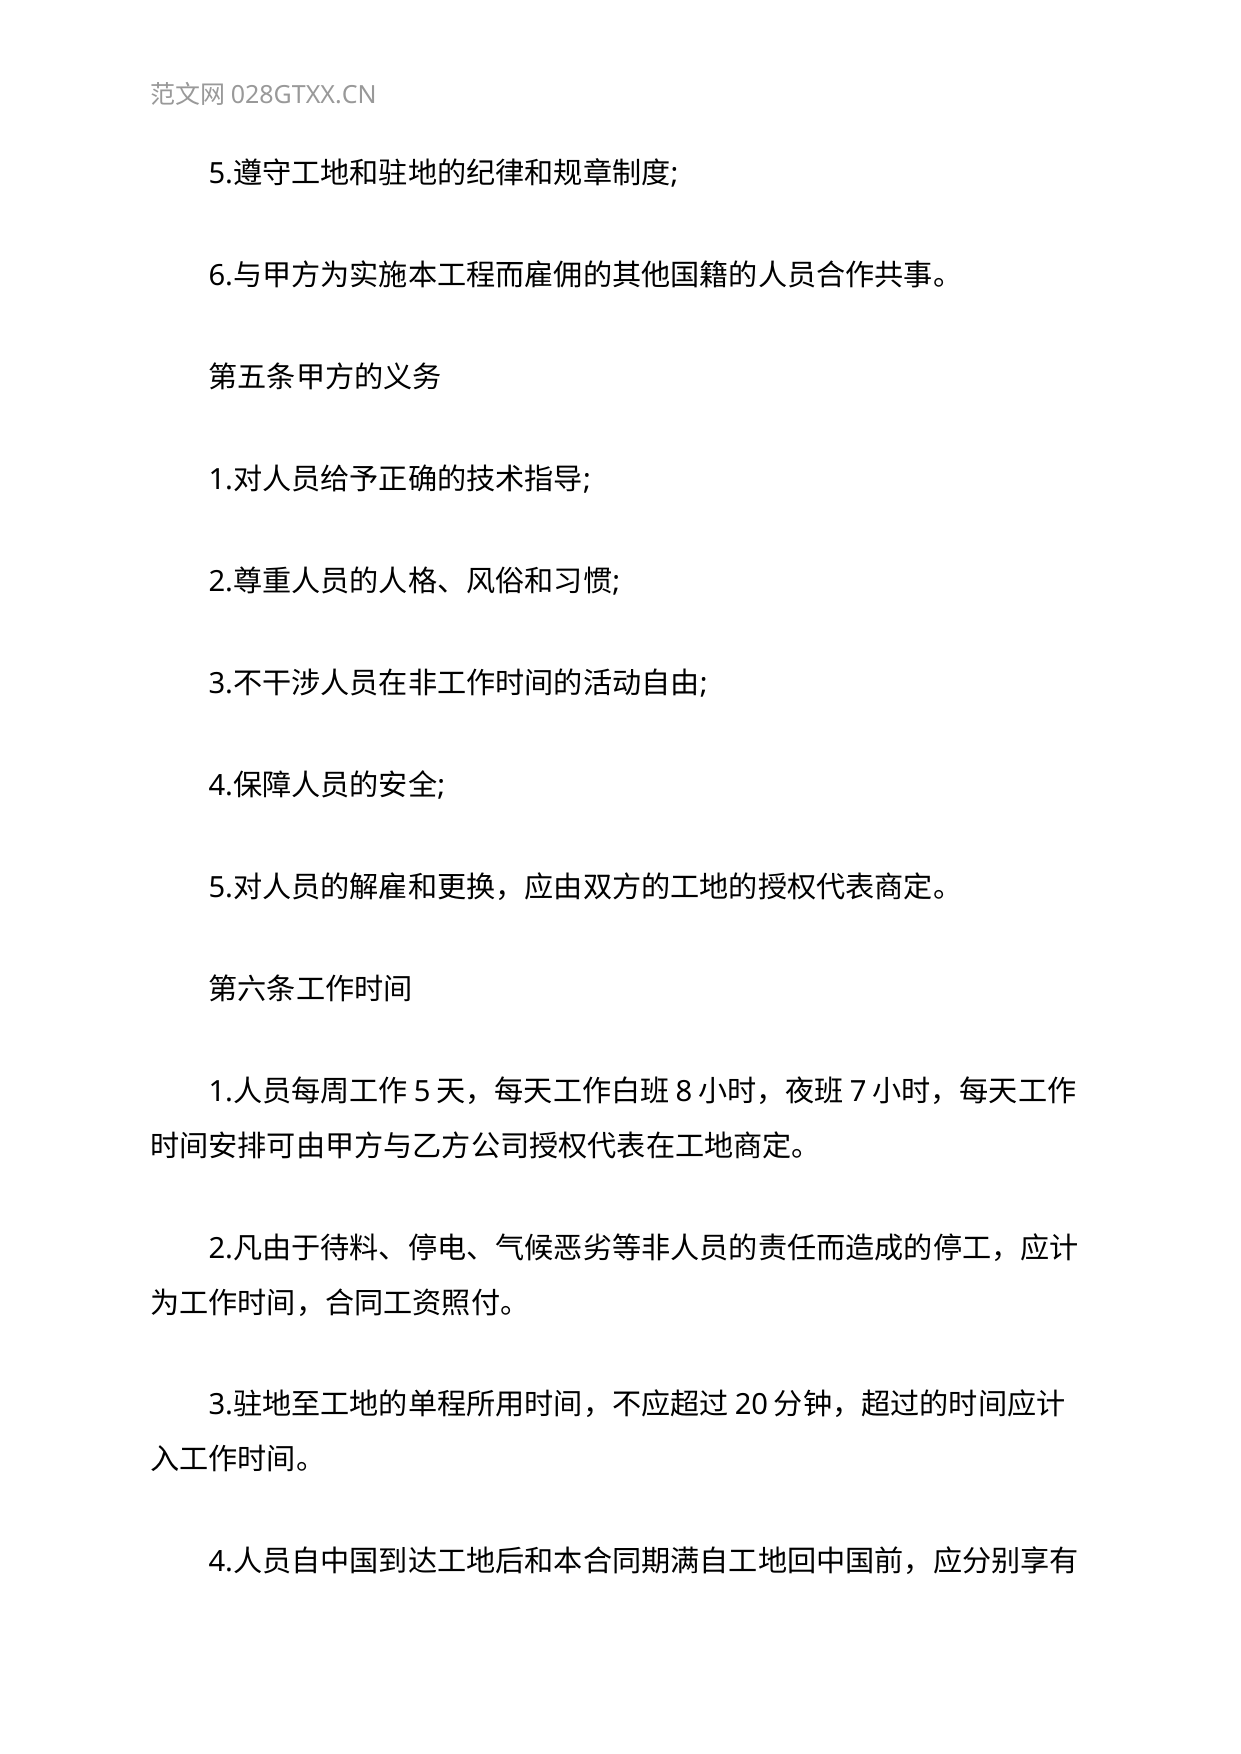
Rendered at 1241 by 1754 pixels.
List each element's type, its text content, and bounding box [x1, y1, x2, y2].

text 3.驻地至工地的单程所用时间，不应超过20分钟，超过的时间应计入工作时间。 [150, 1381, 1090, 1478]
text 第六条工作时间 [150, 966, 1090, 1008]
text 3.不干涉人员在非工作时间的活动自由; [150, 660, 1090, 702]
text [150, 1538, 1090, 1580]
text 6.与甲方为实施本工程而雇佣的其他国籍的人员合作共事。 [150, 252, 1090, 294]
text 1.人员每周工作5天，每天工作白班8小时，夜班7小时，每天工作时间安排可由甲方与乙方公司授权代表在工地商定。 [150, 1067, 1090, 1165]
text 5.对人员的解雇和更换，应由双方的工地的授权代表商定。 [150, 864, 1090, 906]
text 2.尊重人员的人格、风俗和习惯; [150, 558, 1090, 600]
text 2.凡由于待料、停电、气候恶劣等非人员的责任而造成的停工，应计为工作时间，合同工资照付。 [150, 1224, 1090, 1321]
text 1.对人员给予正确的技术指导; [150, 456, 1090, 498]
text 第五条甲方的义务 [150, 354, 1090, 396]
text 4.保障人员的安全; [150, 762, 1090, 804]
text 5.遵守工地和驻地的纪律和规章制度; [150, 150, 1090, 192]
